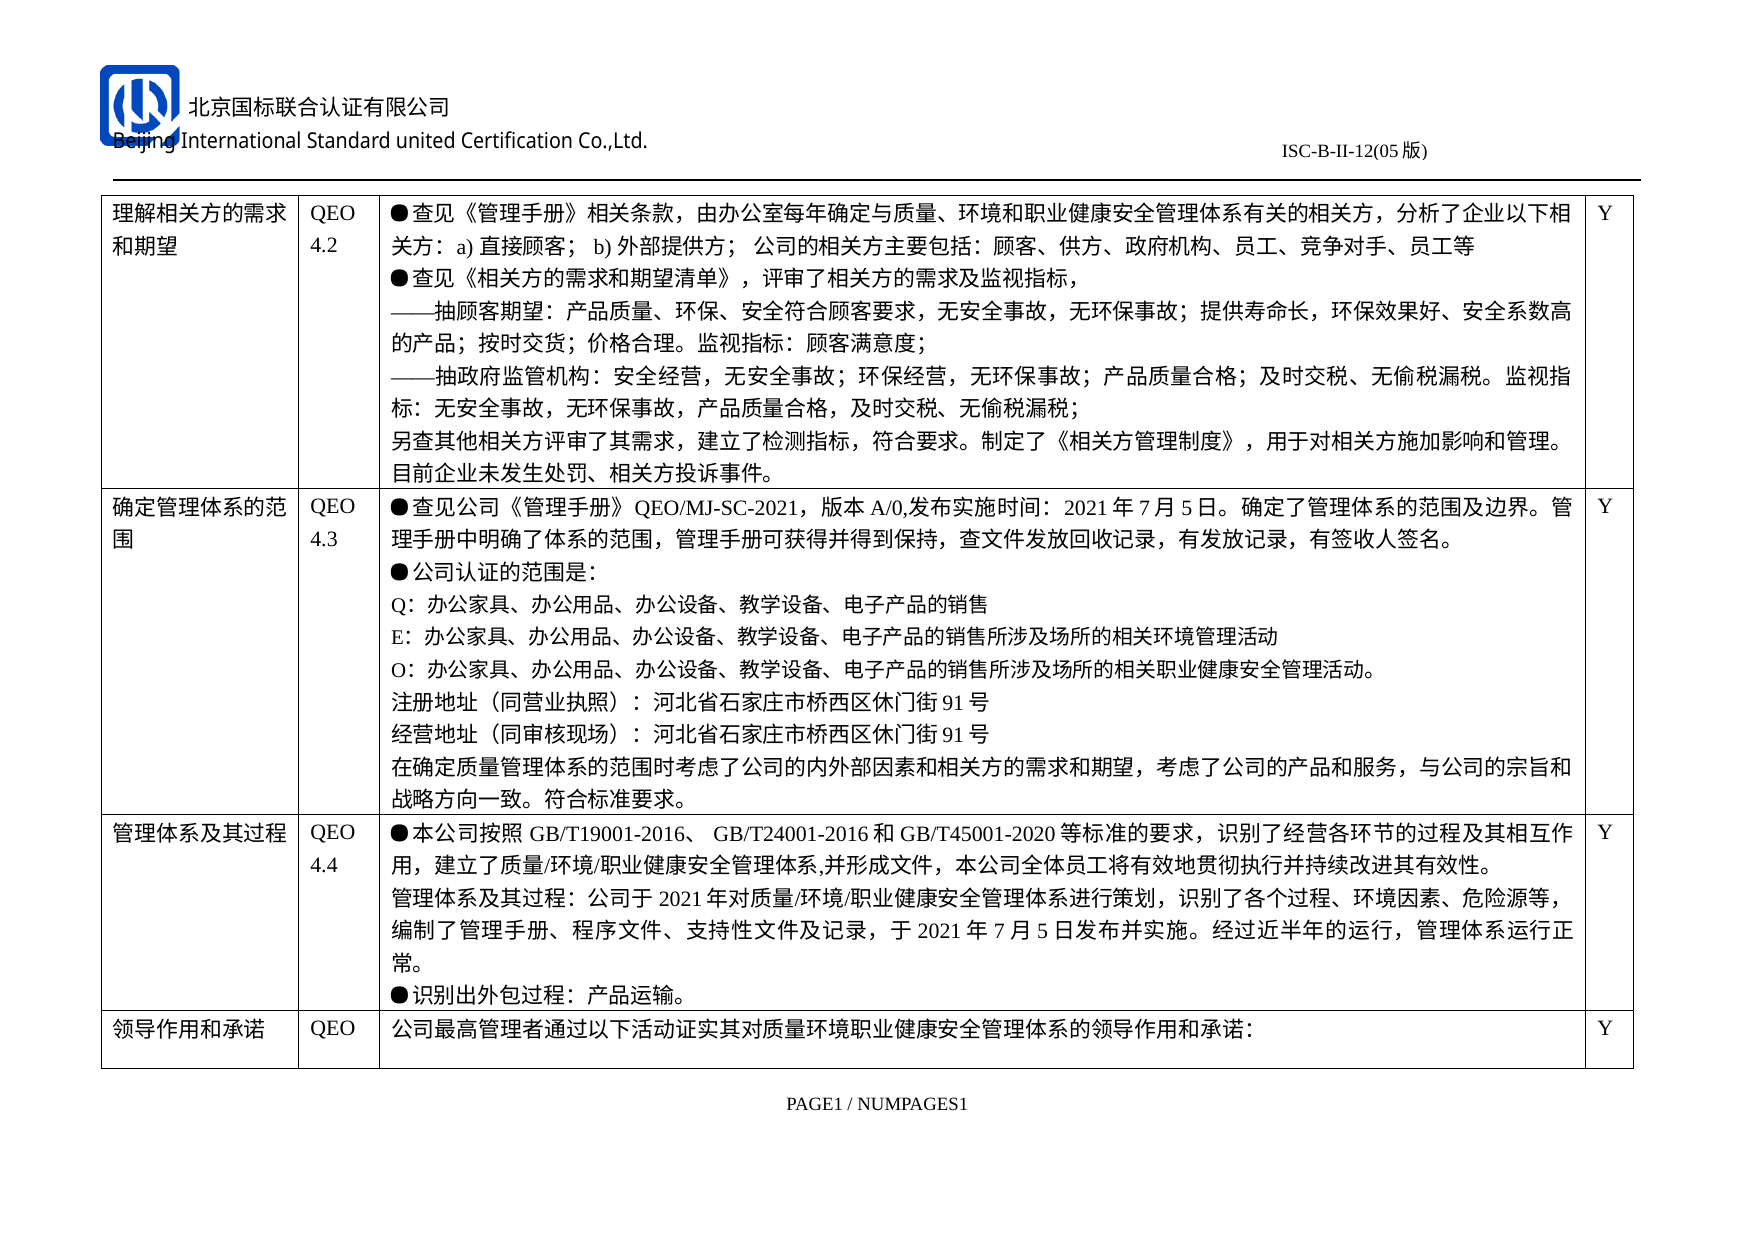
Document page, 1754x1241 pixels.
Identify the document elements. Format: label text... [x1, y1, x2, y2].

table_cell Y [1586, 489, 1633, 814]
table_cell QEO 4.2 [299, 196, 379, 488]
table_cell QEO 5.1 [299, 1011, 379, 1067]
table_cell 查见《管理手册》相关条款，由办公室每年确定与质量、环境和职业健康安全管理体系有关的相关方，分析了企业以下相关方：a) 直接顾客； b) 外部提供方； 公司的相关方主要包括：顾客、供方、政府机构、员工、竞争对手、员工等 查见《相关方的需求和期望清单》，评审了相关方的需求及监视指标， ——抽顾客期望：产品质量、环保、安全符合顾客要求，无安全事故，无环保事故；提供寿命长，环保效果好、安全系数高的产品；按时交货；价格合理。监视指标：顾客满意度； ——抽政府监管机构：安全经营，无安全事故；环保经营，无环保事故；产品质量合格；及时交税、无偷税漏税。监视指标：无安全事故，无环保事故，产品质量合格，及时交税、无偷税漏税； 另查其他相关方评审了其需求，建立了检测指标，符合要求。制定了《相关方管理制度》，用于对相关方施加影响和管理。 目前企业未发生处罚、相关方投诉事件。 [380, 196, 1585, 488]
table_cell Y [1586, 1011, 1633, 1067]
table_cell QEO 4.4 [299, 815, 379, 1010]
table_cell QEO 4.3 [299, 489, 379, 814]
table_cell 理解相关方的需求和期望 [102, 196, 298, 488]
table_cell Y [1586, 196, 1633, 488]
table_cell 管理体系及其过程 [102, 815, 298, 1010]
table_cell 本公司按照 GB/T19001-2016、 GB/T24001-2016和GB/T45001-2020等标准的要求，识别了经营各环节的过程及其相互作用，建立了质量/环境/职业健康安全管理体系,并形成文件，本公司全体员工将有效地贯彻执行并持续改进其有效性。 管理体系及其过程：公司于2021年对质量/环境/职业健康安全管理体系进行策划，识别了各个过程、环境因素、危险源等，编制了管理手册、程序文件、支持性文件及记录，于2021年7月5日发布并实施。经过近半年的运行，管理体系运行正常。 识别出外包过程：产品运输。 [380, 815, 1585, 1010]
table_cell 确定管理体系的范围 [102, 489, 298, 814]
picture [100, 65, 180, 146]
table_cell 查见公司《管理手册》QEO/MJ-SC-2021，版本A/0,发布实施时间：2021年7月5日。确定了管理体系的范围及边界。管理手册中明确了体系的范围，管理手册可获得并得到保持，查文件发放回收记录，有发放记录，有签收人签名。 公司认证的范围是： Q：办公家具、办公用品、办公设备、教学设备、电子产品的销售 E：办公家具、办公用品、办公设备、教学设备、电子产品的销售所涉及场所的相关环境管理活动 O：办公家具、办公用品、办公设备、教学设备、电子产品的销售所涉及场所的相关职业健康安全管理活动。 注册地址（同营业执照）：河北省石家庄市桥西区休门街91号 经营地址（同审核现场）：河北省石家庄市桥西区休门街91号 在确定质量管理体系的范围时考虑了公司的内外部因素和相关方的需求和期望，考虑了公司的产品和服务，与公司的宗旨和战略方向一致。符合标准要求。 [380, 489, 1585, 814]
table_cell 领导作用和承诺 [102, 1011, 298, 1067]
table_cell Y [1586, 815, 1633, 1010]
